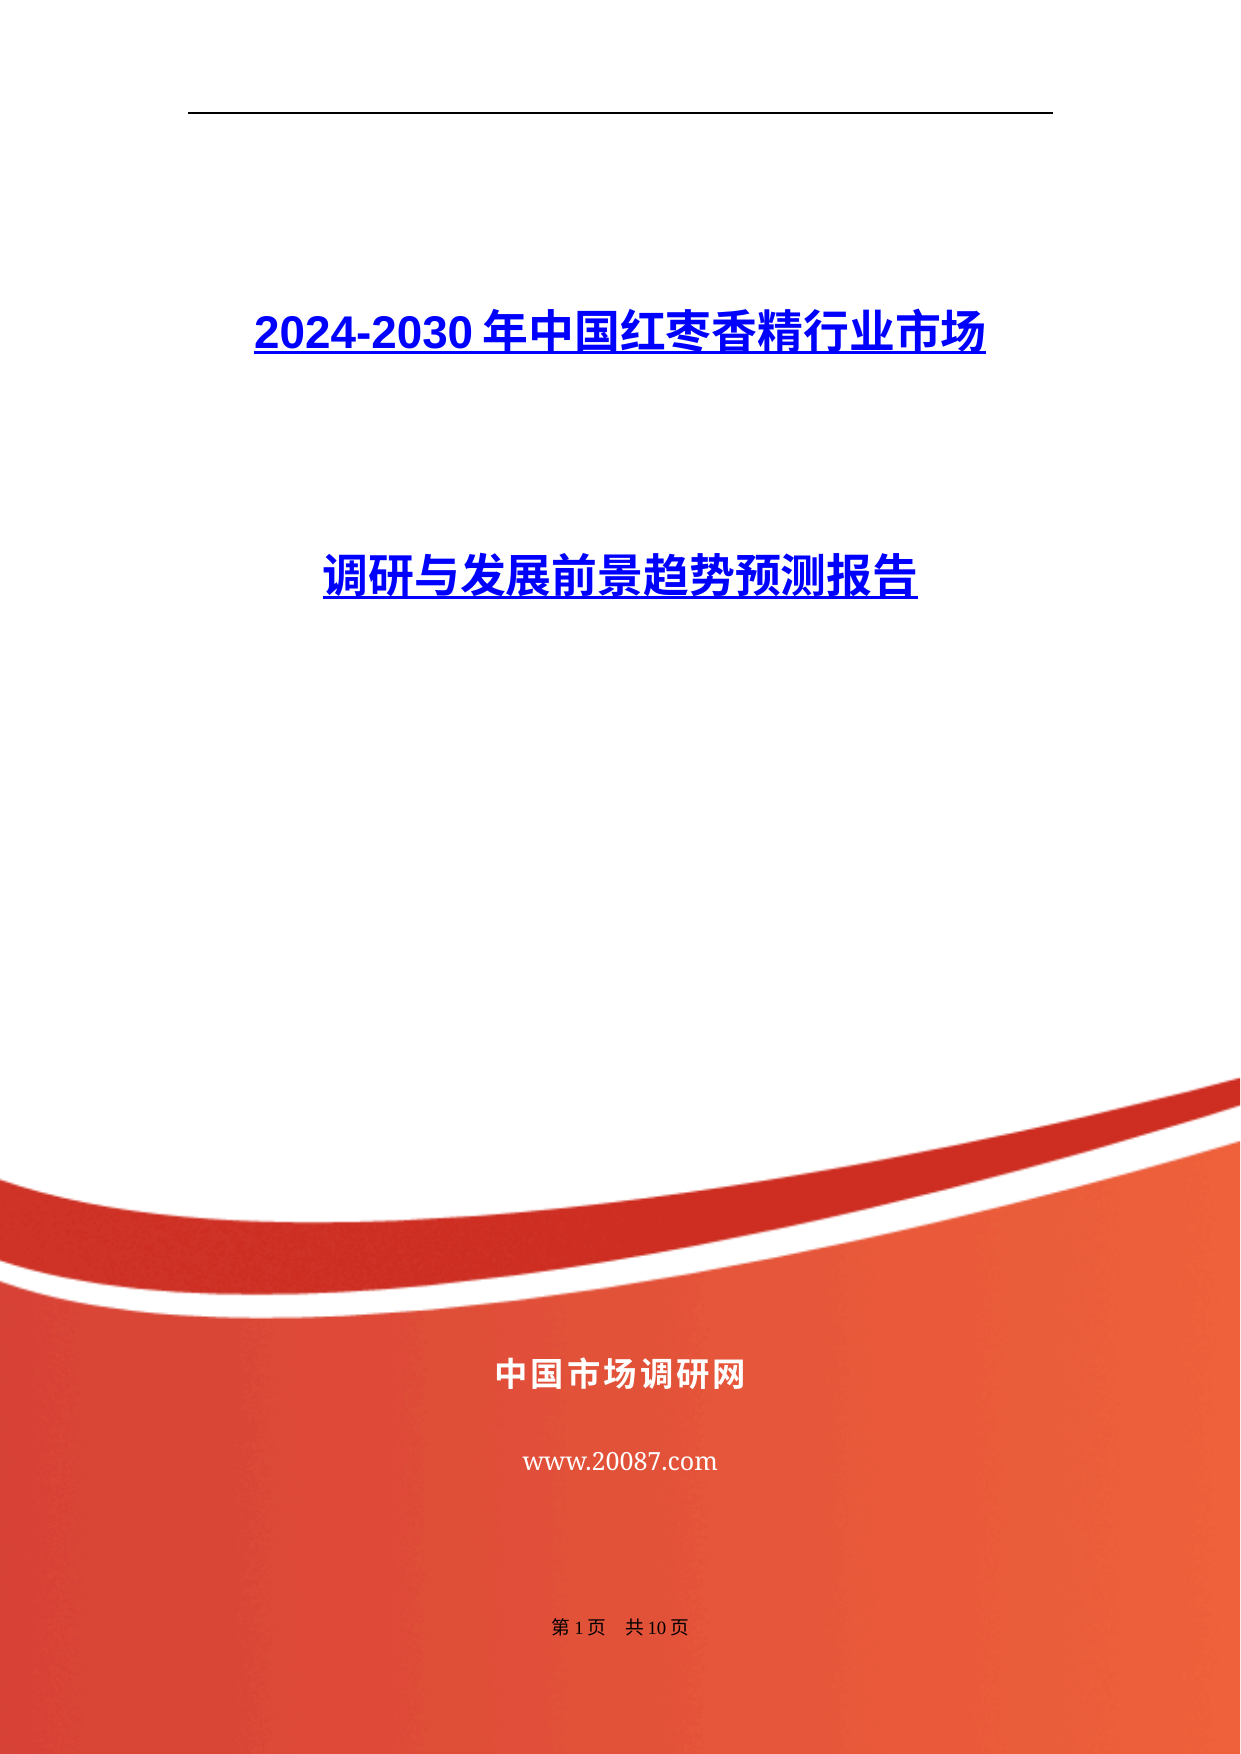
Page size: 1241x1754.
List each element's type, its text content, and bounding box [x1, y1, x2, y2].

subtitle 中国市场调研网 [187, 1339, 1053, 1404]
text www.20087.com [187, 1428, 1053, 1493]
picture [0, 1006, 1241, 1754]
table_header 2024-2030年中国红枣香精行业市场调研与发展前景趋势预测报告 [188, 207, 1053, 773]
